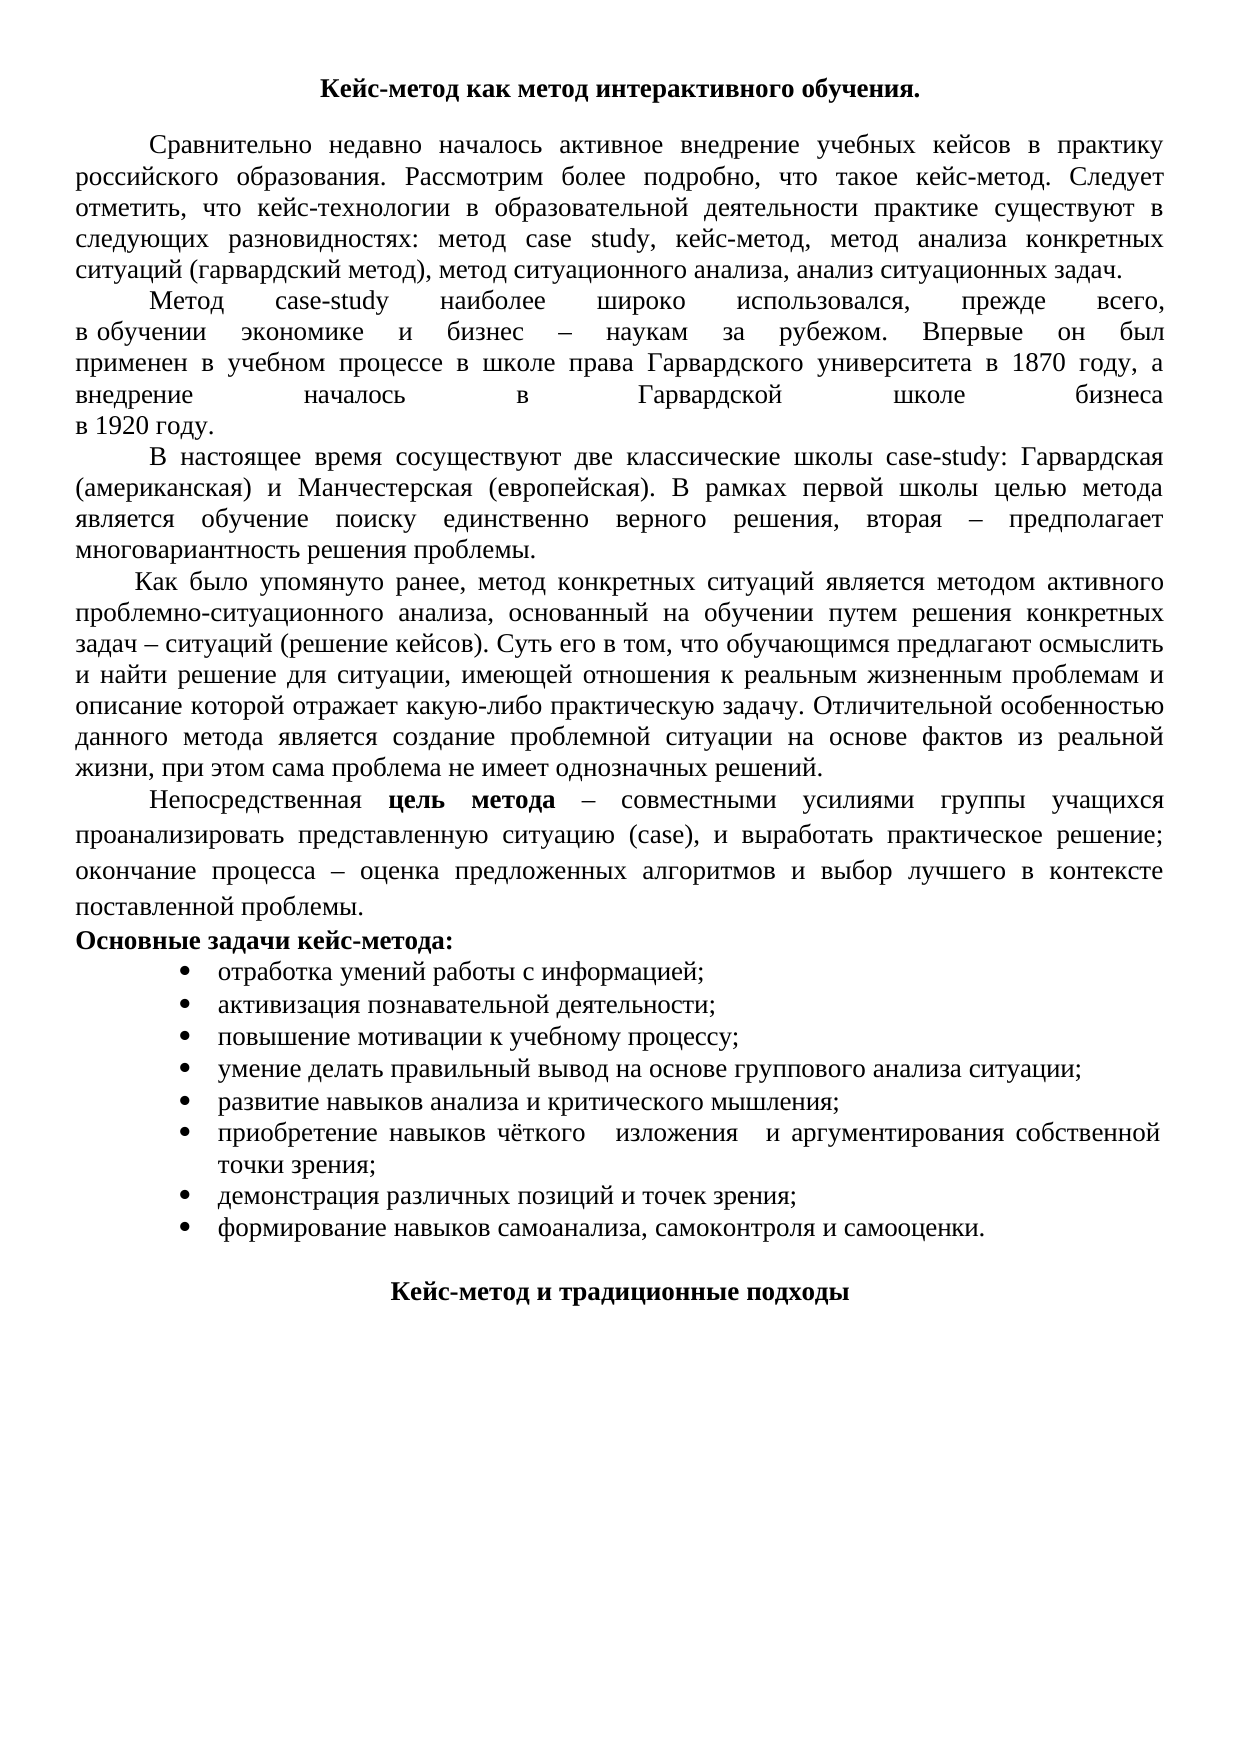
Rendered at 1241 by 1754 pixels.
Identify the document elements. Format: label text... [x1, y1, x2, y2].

list демонстрация различных позиций и точек зрения; [180, 1180, 1178, 1210]
list умение делать правильный вывод на основе группового анализа ситуации; [180, 1052, 1178, 1084]
subtitle Кейс-метод и традиционные подходы [63, 1275, 1177, 1306]
text В настоящее время сосуществуют две классические школы case-study: Гарвардская (американская) и Манчестерская (европейская). В рамках первой школы целью метода является обучение поиску единственно верного решения, вторая – предполагает многовариантность решения проблемы. [75, 440, 1165, 564]
list формирование навыков самоанализа, самоконтроля и самооценки. [180, 1210, 1178, 1243]
text Непосредственная цель метода – совместными усилиями группы учащихся проанализировать представленную ситуацию (case), и выработать практическое решение; окончание процесса – оценка предложенных алгоритмов и выбор лучшего в контексте поставленной проблемы. [75, 783, 1165, 921]
list повышение мотивации к учебному процессу; [180, 1019, 1178, 1052]
text Сравнительно недавно началось активное внедрение учебных кейсов в практику российского образования. Рассмотрим более подробно, что такое кейс-метод. Следует отметить, что кейс-технологии в образовательной деятельности практике существуют в следующих разновидностях: метод case study, кейс-метод, метод анализа конкретных ситуаций (гарвардский метод), метод ситуационного анализа, анализ ситуационных задач. [75, 128, 1165, 284]
list развитие навыков анализа и критического мышления; [180, 1084, 1178, 1116]
list приобретение навыков чёткого изложения и аргументирования собственной точки зрения; [180, 1116, 1164, 1179]
subtitle Кейс-метод как метод интерактивного обучения. [63, 72, 1178, 103]
list активизация познавательной деятельности; [180, 987, 1178, 1019]
text Как было упомянуто ранее, метод конкретных ситуаций является методом активного проблемно-ситуационного анализа, основанный на обучении путем решения конкретных задач – ситуаций (решение кейсов). Суть его в том, что обучающимся предлагают осмыслить и найти решение для ситуации, имеющей отношения к реальным жизненным проблемам и описание которой отражает какую-либо практическую задачу. Отличительной особенностью данного метода является создание проблемной ситуации на основе фактов из реальной жизни, при этом сама проблема не имеет однозначных решений. [75, 565, 1166, 783]
list отработка умений работы с информацией; [180, 955, 1178, 987]
subtitle Основные задачи кейс-метода: [75, 926, 1178, 955]
text Метод case-study наиболее широко использовался, прежде всего, в обучении экономике и бизнес – наукам за рубежом. Впервые он был применен в учебном процессе в школе права Гарвардского университета в 1870 году, а внедрение началось в Гарвардской школе бизнеса в 1920 году. [75, 284, 1165, 440]
